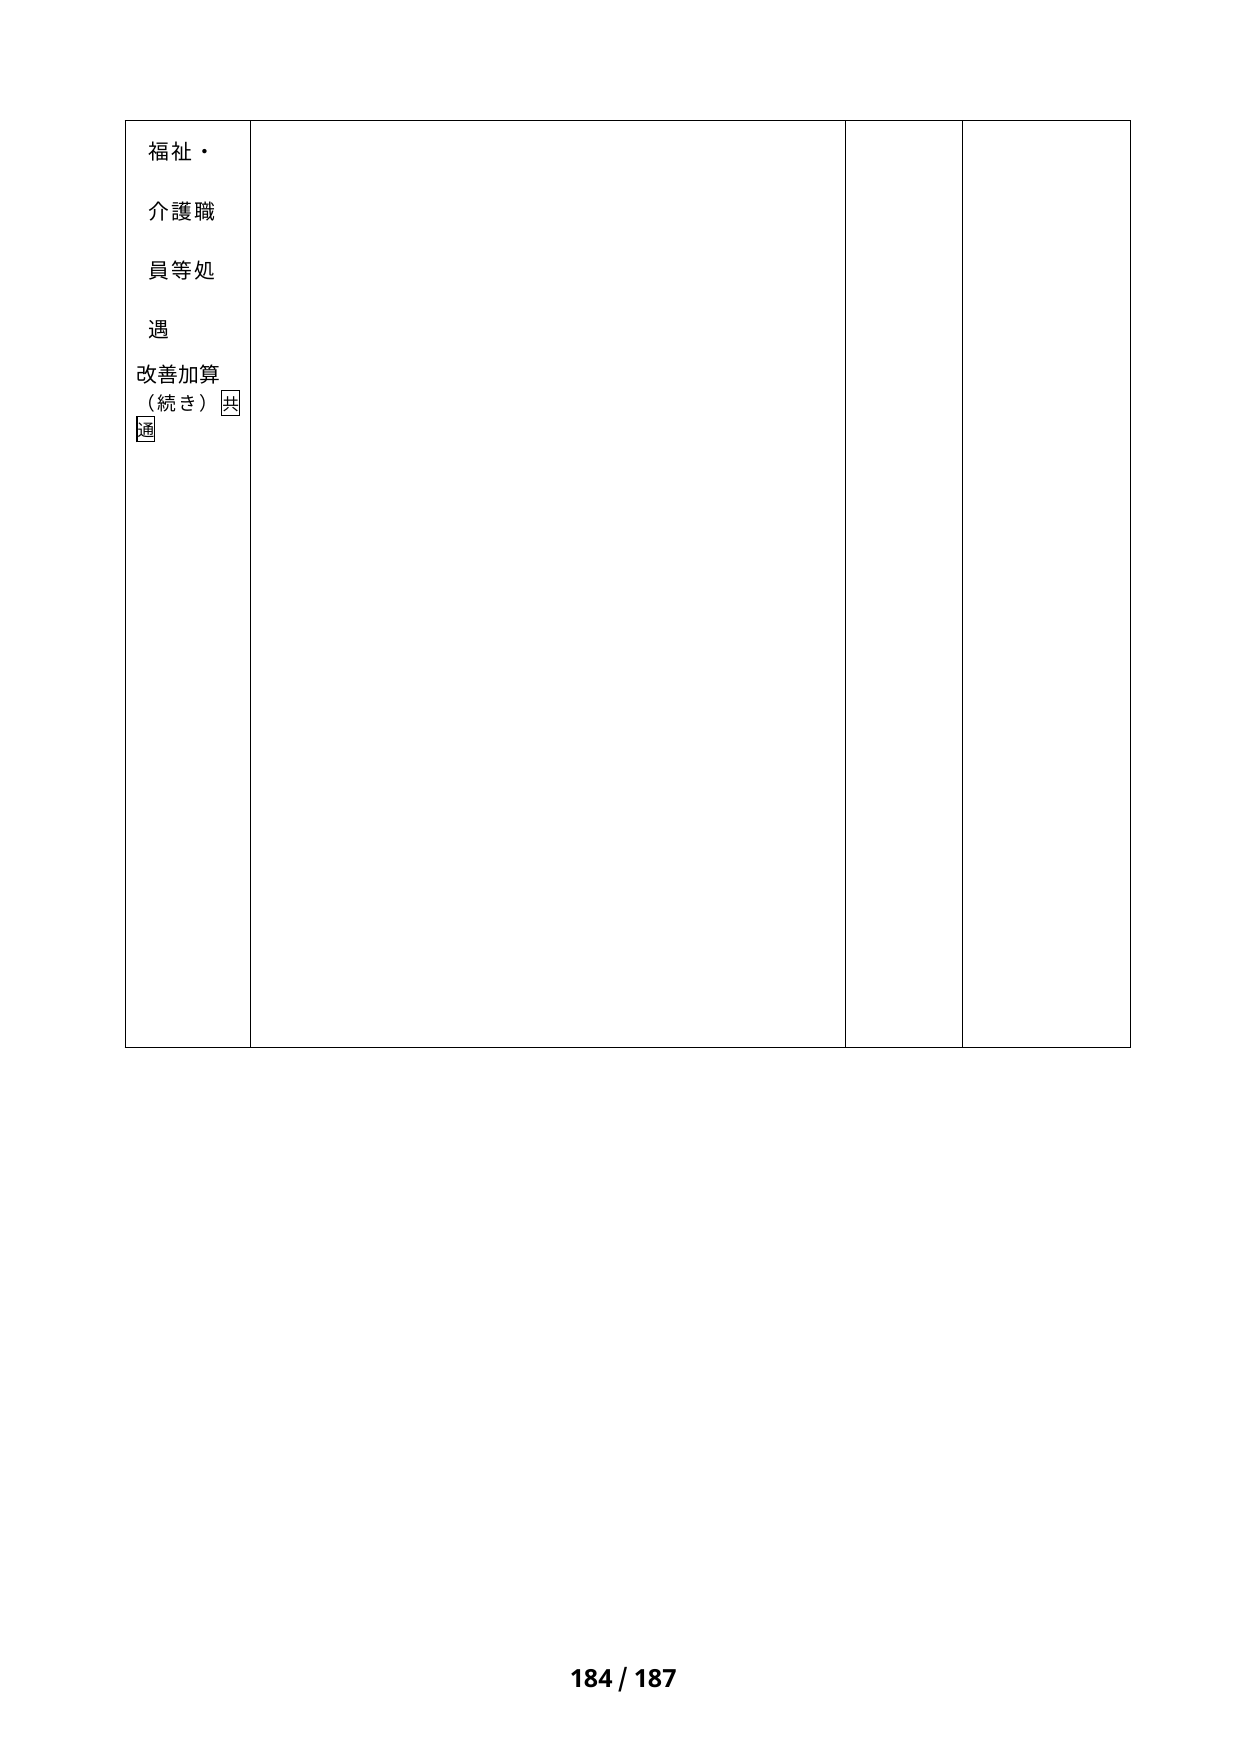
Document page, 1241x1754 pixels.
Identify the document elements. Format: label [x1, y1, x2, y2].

table_cell [846, 121, 962, 1047]
table_cell [963, 121, 1130, 1047]
